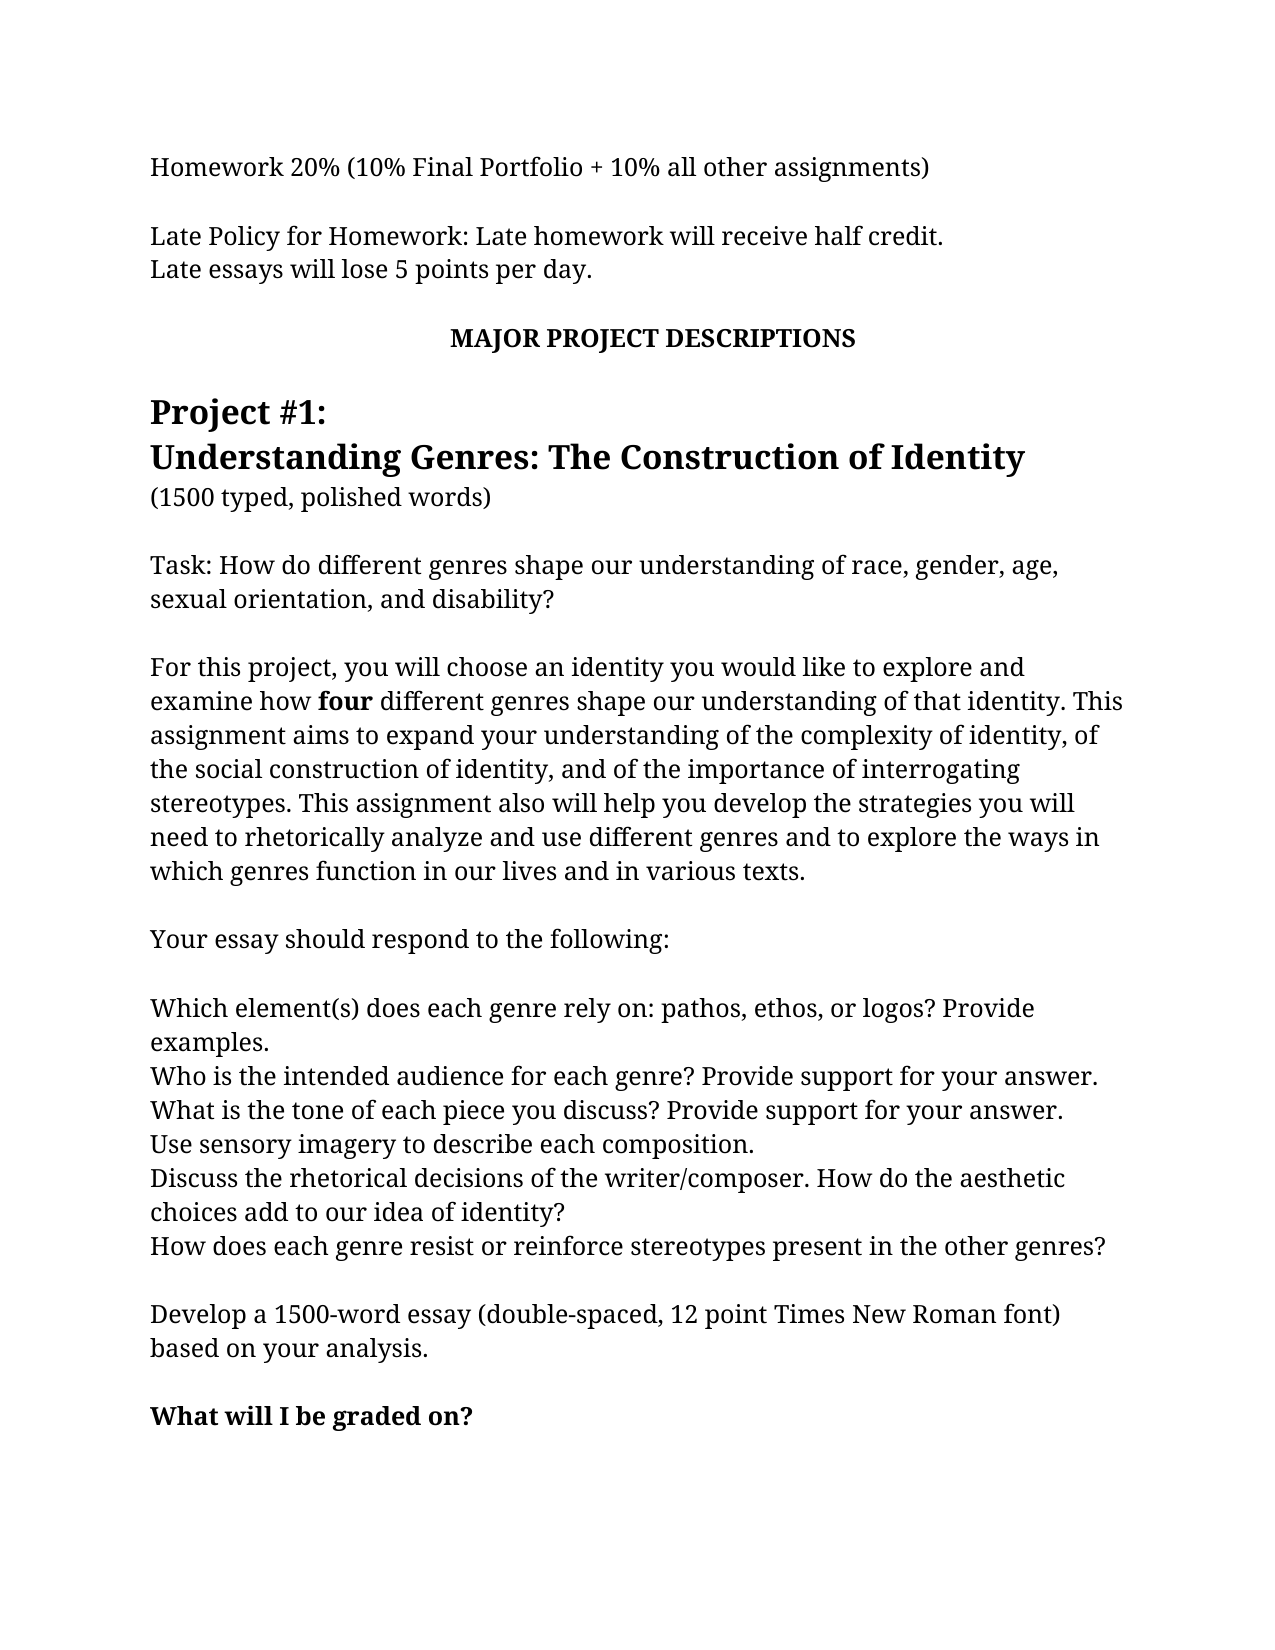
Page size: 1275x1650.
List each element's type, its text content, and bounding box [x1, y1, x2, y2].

text MAJOR PROJECT DESCRIPTIONS [375, 320, 1125, 354]
text Which element(s) does each genre rely on: pathos, ethos, or logos? Provide examples. [150, 990, 1125, 1058]
text (1500 typed, polished words) [150, 479, 1125, 513]
text Task: How do different genres shape our understanding of race, gender, age, sexual orientation, and disability? [150, 547, 1125, 616]
text Develop a 1500-word essay (double-spaced, 12 point Times New Roman font) based on your analysis. [150, 1297, 1125, 1365]
text Use sensory imagery to describe each composition. [150, 1126, 1125, 1161]
text Project #1: [150, 388, 1125, 434]
text Late Policy for Homework: Late homework will receive half credit. [150, 218, 1125, 252]
text What will I be graded on? [150, 1399, 1125, 1433]
text What is the tone of each piece you discuss? Provide support for your answer. [150, 1092, 1125, 1126]
text Late essays will lose 5 points per day. [150, 252, 1125, 286]
text Understanding Genres: The Construction of Identity [150, 434, 1125, 479]
text Discuss the rhetorical decisions of the writer/composer. How do the aesthetic choices add to our idea of identity? [150, 1161, 1125, 1229]
text How does each genre resist or reinforce stereotypes present in the other genres? [150, 1229, 1125, 1263]
text For this project, you will choose an identity you would like to explore and examine how four different genres shape our understanding of that identity. This assignment aims to expand your understanding of the complexity of identity, of the social construction of identity, and of the importance of interrogating stereotypes. This assignment also will help you develop the strategies you will need to rhetorically analyze and use different genres and to explore the ways in which genres function in our lives and in various texts. [150, 649, 1125, 888]
text Who is the intended audience for each genre? Provide support for your answer. [150, 1058, 1125, 1092]
text Your essay should respond to the following: [150, 922, 1125, 956]
text Homework 20% (10% Final Portfolio + 10% all other assignments) [150, 150, 1125, 184]
